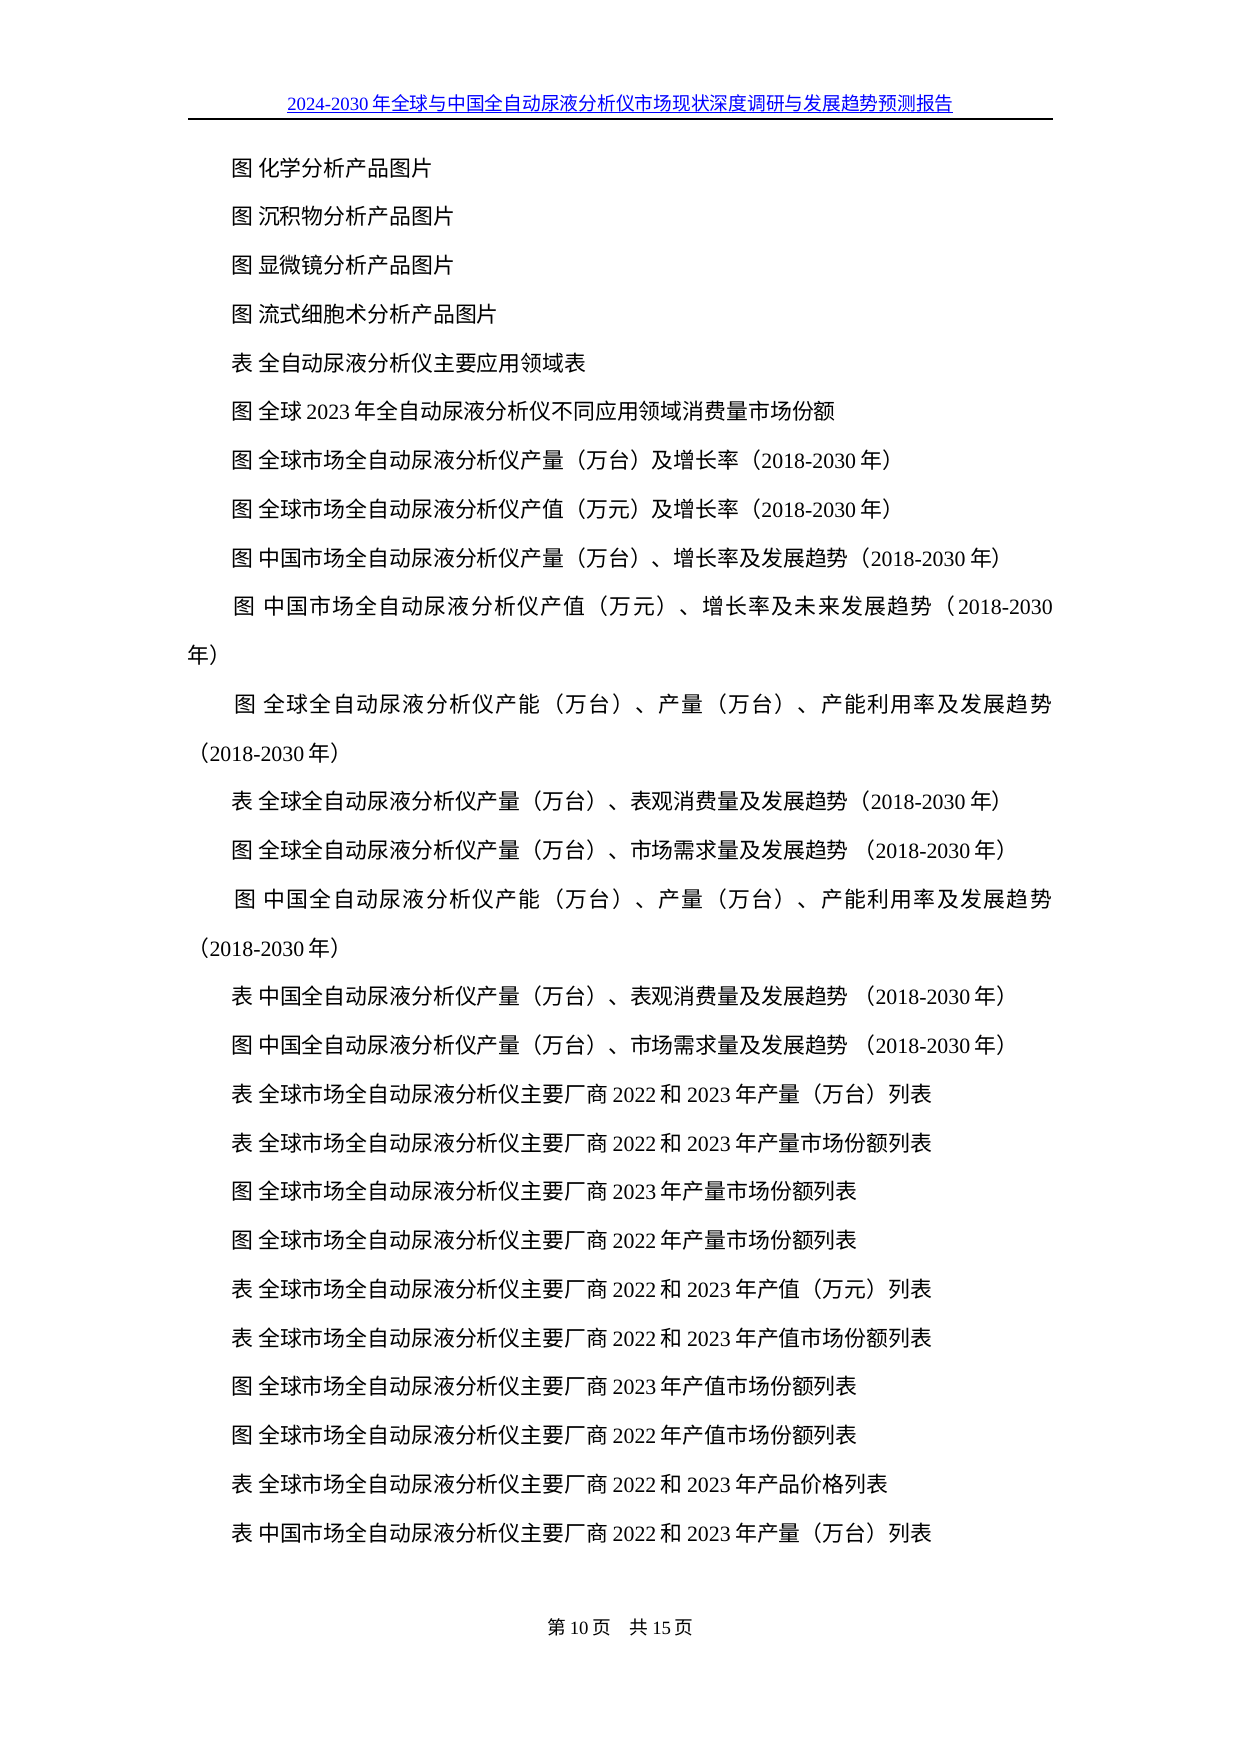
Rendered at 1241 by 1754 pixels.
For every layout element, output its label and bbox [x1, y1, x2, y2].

text [187, 150, 1053, 1548]
